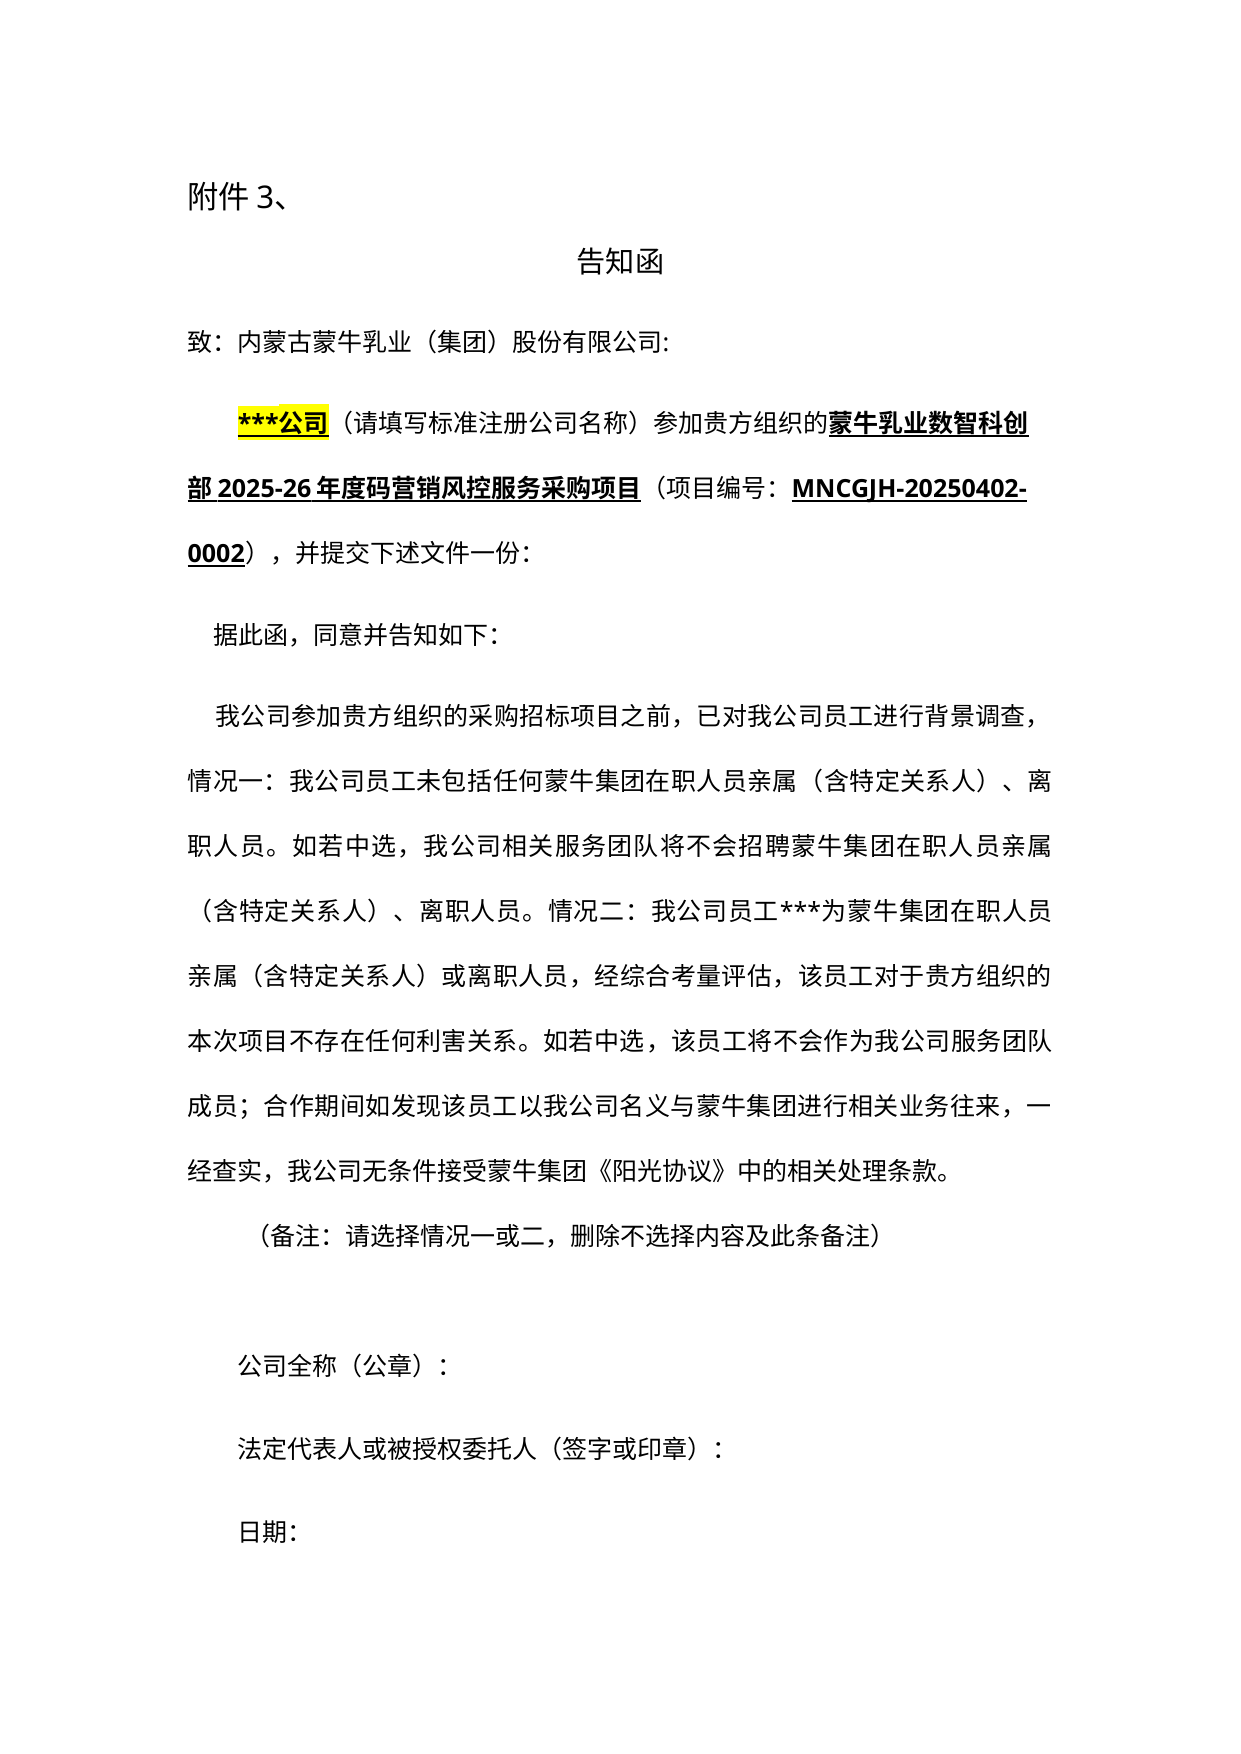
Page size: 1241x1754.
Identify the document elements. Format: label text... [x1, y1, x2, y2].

text 公司全称（公章）： [187, 1332, 1053, 1397]
text ***公司（请填写标准注册公司名称）参加贵方组织的蒙牛乳业数智科创部2025-26年度码营销风控服务采购项目（项目编号：MNCGJH-20250402-0002），并提交下述文件一份： [187, 389, 1053, 584]
text 日期： [187, 1498, 1053, 1563]
text 附件3、 [187, 162, 1053, 227]
text 致：内蒙古蒙牛乳业（集团）股份有限公司: [187, 308, 1053, 373]
text 我公司参加贵方组织的采购招标项目之前，已对我公司员工进行背景调查，情况一：我公司员工未包括任何蒙牛集团在职人员亲属（含特定关系人）、离职人员。如若中选，我公司相关服务团队将不会招聘蒙牛集团在职人员亲属（含特定关系人）、离职人员。情况二：我公司员工***为蒙牛集团在职人员亲属（含特定关系人）或离职人员，经综合考量评估，该员工对于贵方组织的本次项目不存在任何利害关系。如若中选，该员工将不会作为我公司服务团队成员；合作期间如发现该员工以我公司名义与蒙牛集团进行相关业务往来，一经查实，我公司无条件接受蒙牛集团《阳光协议》中的相关处理条款。 [187, 682, 1053, 1202]
text （备注：请选择情况一或二，删除不选择内容及此条备注） [187, 1202, 1053, 1267]
text 法定代表人或被授权委托人（签字或印章）： [187, 1415, 1053, 1480]
text 告知函 [187, 227, 1053, 292]
text 据此函，同意并告知如下： [187, 601, 1053, 666]
